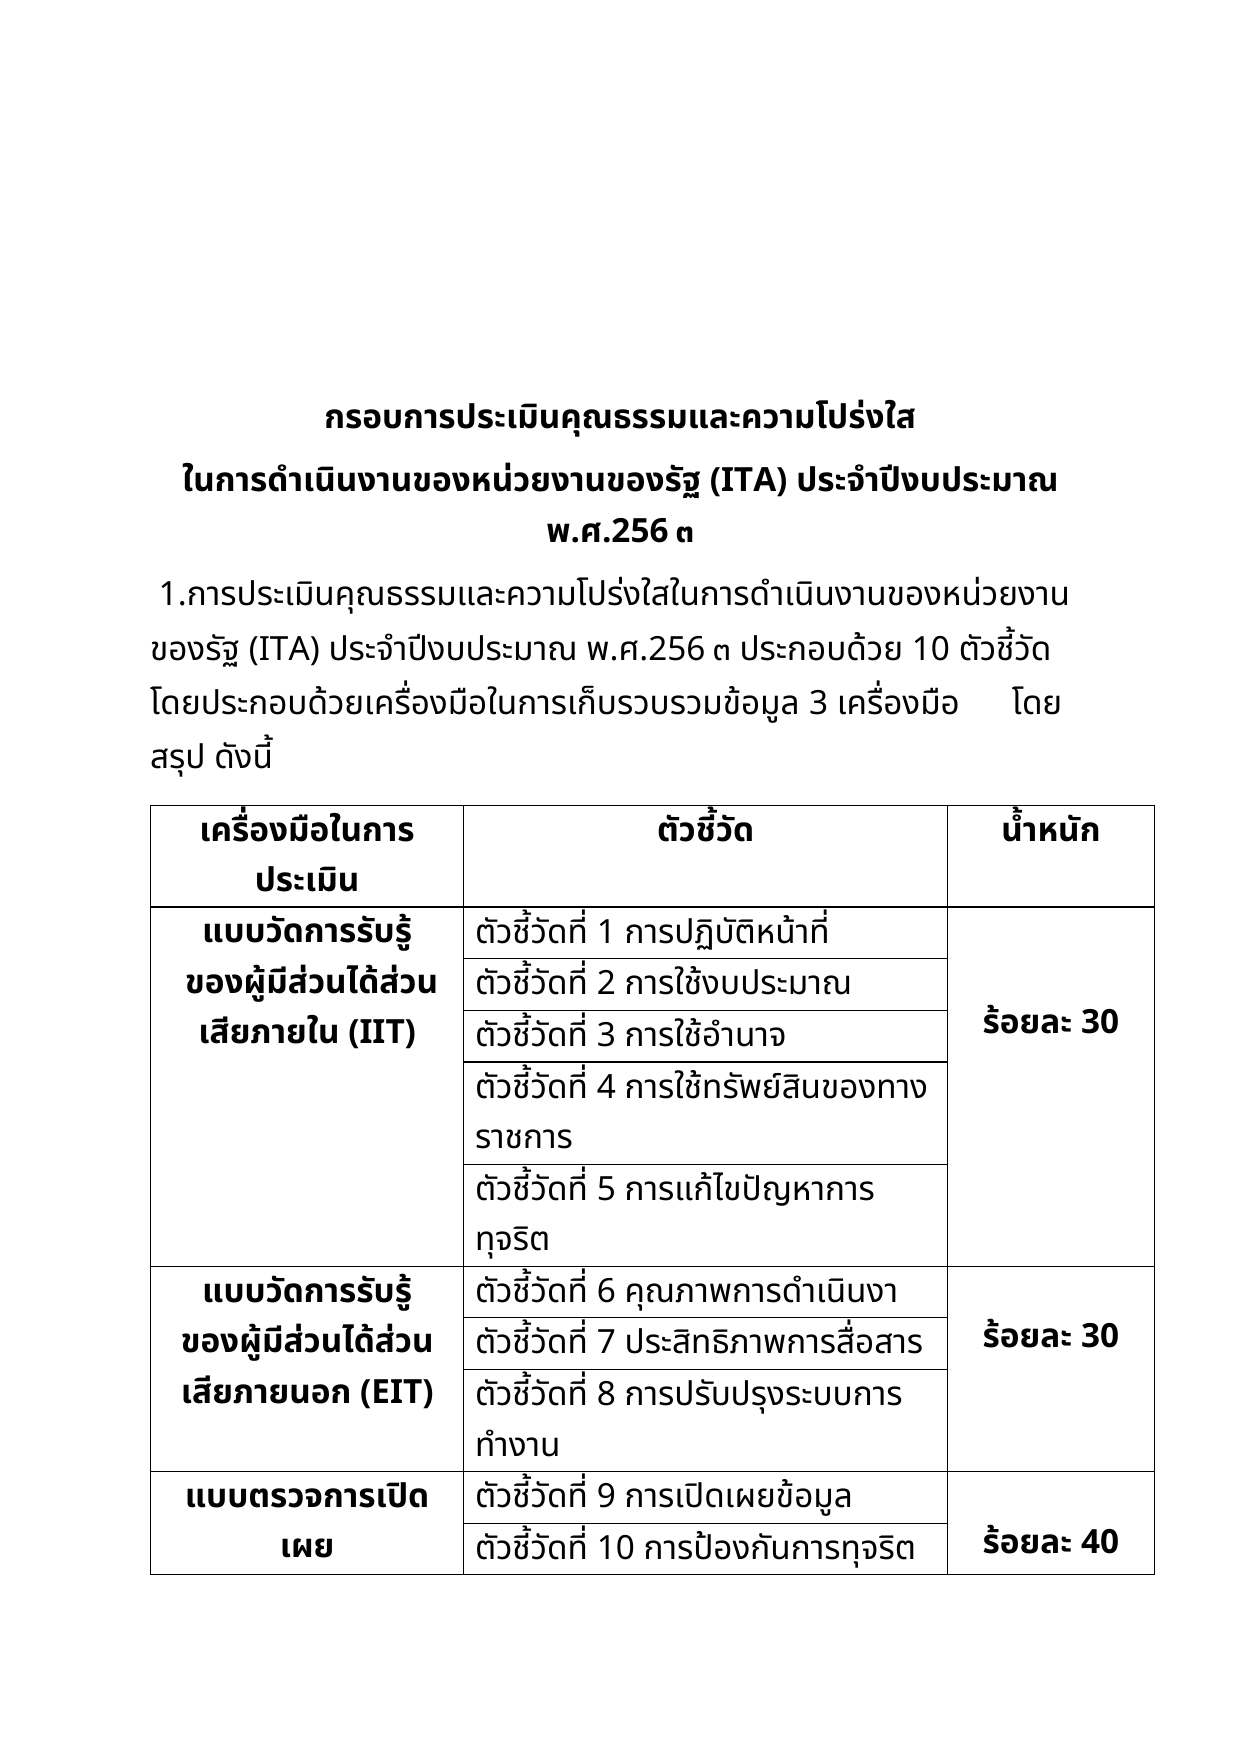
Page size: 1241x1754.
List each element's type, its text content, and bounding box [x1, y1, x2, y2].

table_cell แบบตรวจการเปิดเผย ข้อมูลสาธารณะ (OIT) [151, 1472, 463, 1574]
text 1.การประเมินคุณธรรมและความโปร่งใสในการดำเนินงานของหน่วยงานของรัฐ (ITA) ประจำปีงบประมาณ พ.ศ.256๓ ประกอบด้วย 10 ตัวชี้วัด โดยประกอบด้วยเครื่องมือในการเก็บรวบรวมข้อมูล 3 เครื่องมือ โดยสรุป ดังนี้ [150, 570, 1090, 784]
table_cell ตัวชี้วัดที่ 2 การใช้งบประมาณ [464, 959, 947, 1010]
table_cell ร้อยละ 30 [948, 908, 1154, 1266]
text กรอบการประเมินคุณธรรมและความโปร่งใส [150, 393, 1090, 443]
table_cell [464, 1524, 947, 1574]
table_cell ร้อยละ 30 [948, 1267, 1154, 1471]
table_header เครื่องมือในการประเมิน [151, 806, 463, 906]
table_cell ตัวชี้วัดที่ 1 การปฏิบัติหน้าที่ [464, 908, 947, 958]
table_cell แบบวัดการรับรู้ ของผู้มีส่วนได้ส่วนเสียภายนอก (EIT) [151, 1267, 463, 1471]
table_cell ตัวชี้วัดที่ 4 การใช้ทรัพย์สินของทางราชการ [464, 1063, 947, 1163]
table_header ตัวชี้วัด [464, 806, 947, 906]
text ในการดำเนินงานของหน่วยงานของรัฐ (ITA) ประจำปีงบประมาณ พ.ศ.256๓ [150, 456, 1090, 557]
table_cell ตัวชี้วัดที่ 6 คุณภาพการดำเนินงา [464, 1267, 947, 1317]
table_cell ร้อยละ 40 [948, 1472, 1154, 1574]
table_cell ตัวชี้วัดที่ 9 การเปิดเผยข้อมูล [464, 1472, 947, 1523]
table_cell ตัวชี้วัดที่ 3 การใช้อำนาจ [464, 1011, 947, 1061]
table_cell แบบวัดการรับรู้ ของผู้มีส่วนได้ส่วนเสียภายใน (IIT) [151, 908, 463, 1266]
table_cell ตัวชี้วัดที่ 5 การแก้ไขปัญหาการทุจริต [464, 1165, 947, 1266]
table_cell ตัวชี้วัดที่ 8 การปรับปรุงระบบการทำงาน [464, 1370, 947, 1471]
table_cell ตัวชี้วัดที่ 7 ประสิทธิภาพการสื่อสาร [464, 1318, 947, 1369]
table_header น้ำหนัก [948, 806, 1154, 906]
